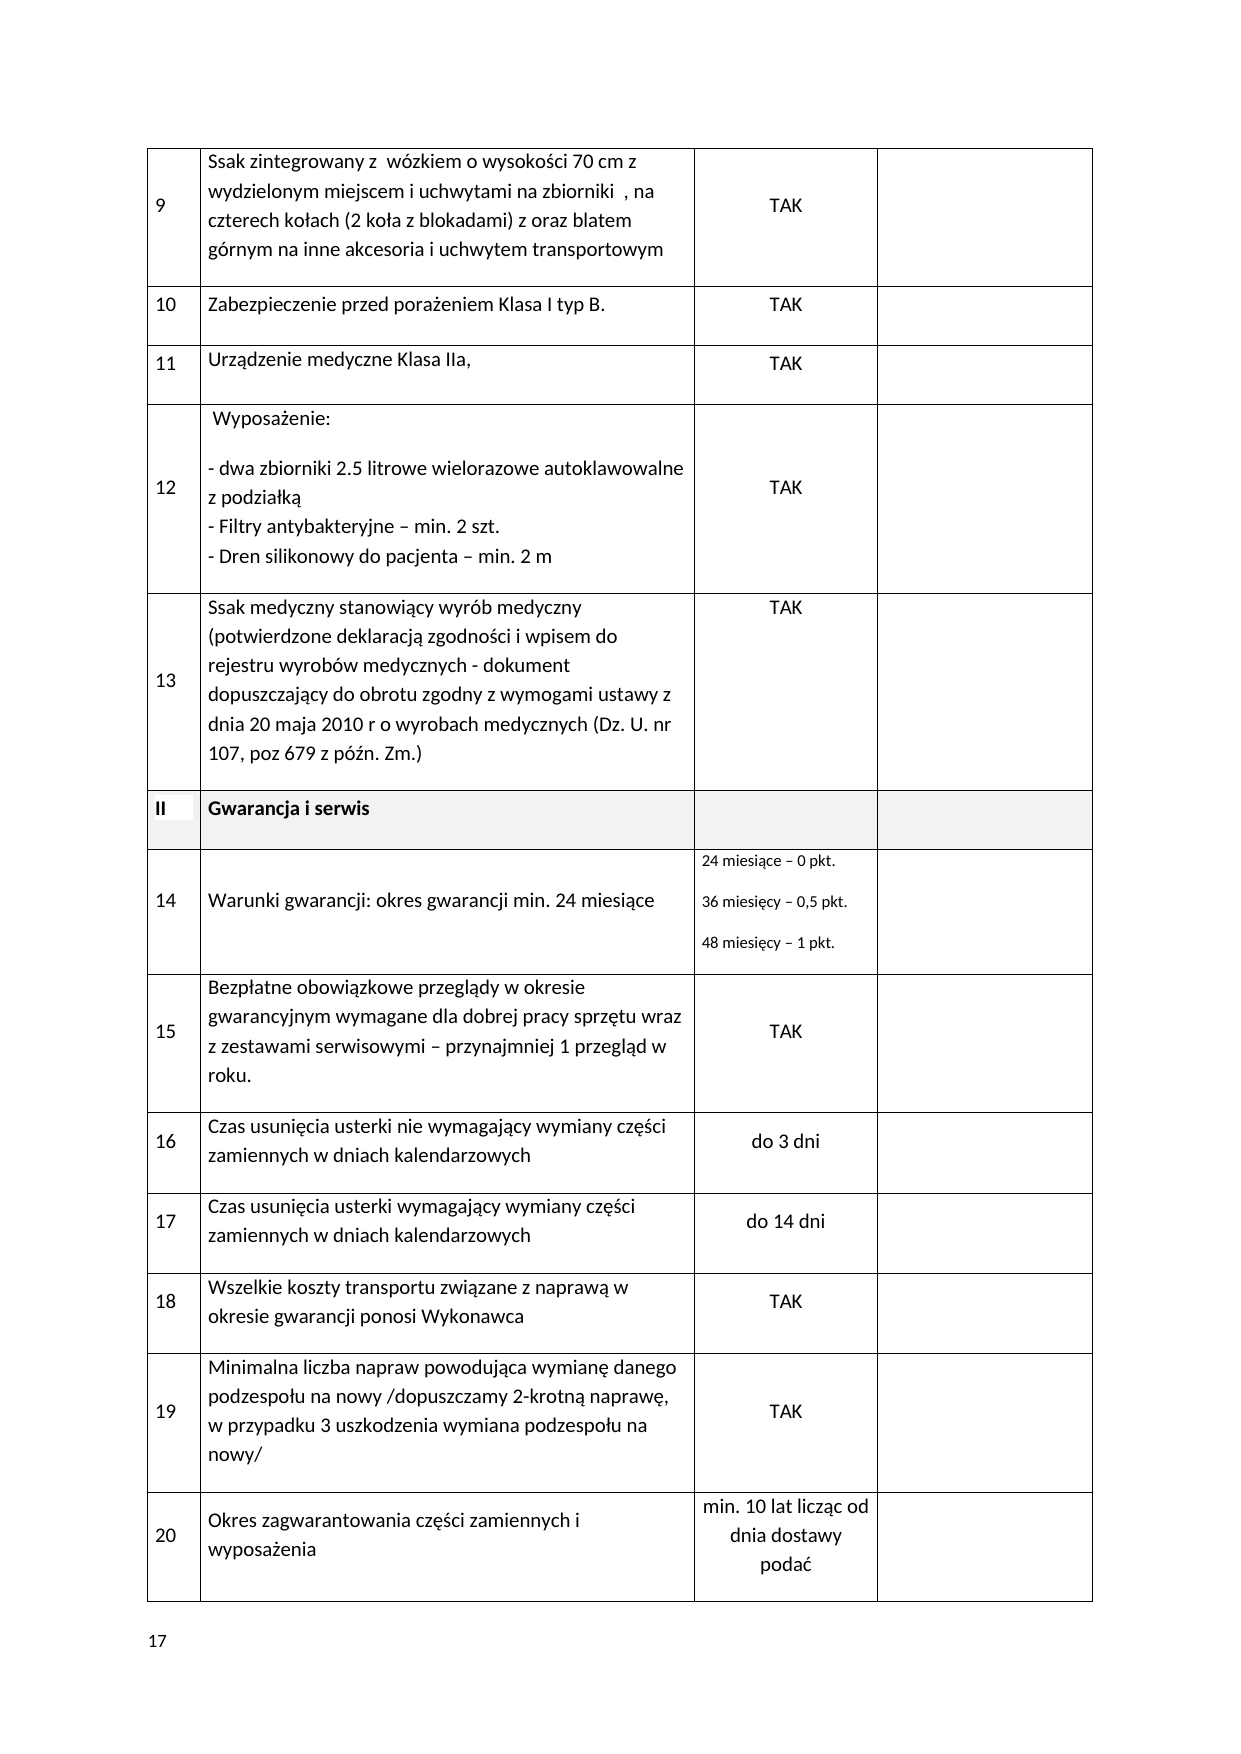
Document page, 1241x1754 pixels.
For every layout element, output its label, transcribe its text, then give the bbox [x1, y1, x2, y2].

table_cell Wszelkie koszty transportu związane z naprawą w okresie gwarancji ponosi Wykonawca [201, 1274, 694, 1353]
table_cell Czas usunięcia usterki nie wymagający wymiany części zamiennych w dniach kalendarzowych [201, 1113, 694, 1192]
table_cell [878, 975, 1092, 1112]
table_cell Ssak medyczny stanowiący wyrób medyczny (potwierdzone deklaracją zgodności i wpisem do rejestru wyrobów medycznych - dokument dopuszczający do obrotu zgodny z wymogami ustawy z dnia 20 maja 2010 r o wyrobach medycznych (Dz. U. nr 107, poz 679 z późn. Zm.) [201, 594, 694, 790]
table_cell [878, 850, 1092, 973]
table_cell [878, 287, 1092, 345]
table_cell 14 [148, 850, 200, 973]
table_cell [878, 594, 1092, 790]
table_cell TAK [695, 346, 877, 404]
table_cell do 3 dni [695, 1113, 877, 1192]
table_cell TAK [695, 287, 877, 345]
table_cell 16 [148, 1113, 200, 1192]
table_cell Bezpłatne obowiązkowe przeglądy w okresie gwarancyjnym wymagane dla dobrej pracy sprzętu wraz z zestawami serwisowymi – przynajmniej 1 przegląd w roku. [201, 975, 694, 1112]
table_cell [878, 1194, 1092, 1273]
table_cell 9 [148, 149, 200, 286]
table_cell TAK [695, 594, 877, 790]
table_cell [878, 1274, 1092, 1353]
table_cell [878, 1354, 1092, 1492]
table_cell [878, 346, 1092, 404]
table_cell TAK [695, 975, 877, 1112]
table_cell [878, 149, 1092, 286]
table_cell min. 10 lat licząc od dnia dostawy podać [695, 1493, 877, 1601]
table_cell Urządzenie medyczne Klasa IIa, [201, 346, 694, 404]
table_cell 17 [148, 1194, 200, 1273]
table_cell 12 [148, 405, 200, 593]
table_cell Zabezpieczenie przed porażeniem Klasa I typ B. [201, 287, 694, 345]
table_cell Ssak zintegrowany z wózkiem o wysokości 70 cm z wydzielonym miejscem i uchwytami na zbiorniki , na czterech kołach (2 koła z blokadami) z oraz blatem górnym na inne akcesoria i uchwytem transportowym [201, 149, 694, 286]
table_cell [878, 791, 1092, 849]
table_cell [878, 1113, 1092, 1192]
table_cell Czas usunięcia usterki wymagający wymiany części zamiennych w dniach kalendarzowych [201, 1194, 694, 1273]
table_cell [878, 1493, 1092, 1601]
table_cell TAK [695, 1274, 877, 1353]
table_cell 19 [148, 1354, 200, 1492]
table_cell TAK [695, 405, 877, 593]
table_cell TAK [695, 1354, 877, 1492]
table_cell 10 [148, 287, 200, 345]
table_cell 11 [148, 346, 200, 404]
table_cell Okres zagwarantowania części zamiennych i wyposażenia [201, 1493, 694, 1601]
table_cell Wyposażenie: - dwa zbiorniki 2.5 litrowe wielorazowe autoklawowalne z podziałką - Filtry antybakteryjne – min. 2 szt. - Dren silikonowy do pacjenta – min. 2 m [201, 405, 694, 593]
table_cell Gwarancja i serwis [201, 791, 694, 849]
table_cell TAK [695, 149, 877, 286]
table_cell [695, 791, 877, 849]
table_cell 24 miesiące – 0 pkt. 36 miesięcy – 0,5 pkt. 48 miesięcy – 1 pkt. [695, 850, 877, 973]
table_cell 15 [148, 975, 200, 1112]
table_cell Minimalna liczba napraw powodująca wymianę danego podzespołu na nowy /dopuszczamy 2-krotną naprawę, w przypadku 3 uszkodzenia wymiana podzespołu na nowy/ [201, 1354, 694, 1492]
table_cell do 14 dni [695, 1194, 877, 1273]
table_cell 18 [148, 1274, 200, 1353]
table_cell II [148, 791, 200, 849]
table_cell Warunki gwarancji: okres gwarancji min. 24 miesiące [201, 850, 694, 973]
table_cell [878, 405, 1092, 593]
table_cell 13 [148, 594, 200, 790]
table_cell 20 [148, 1493, 200, 1601]
